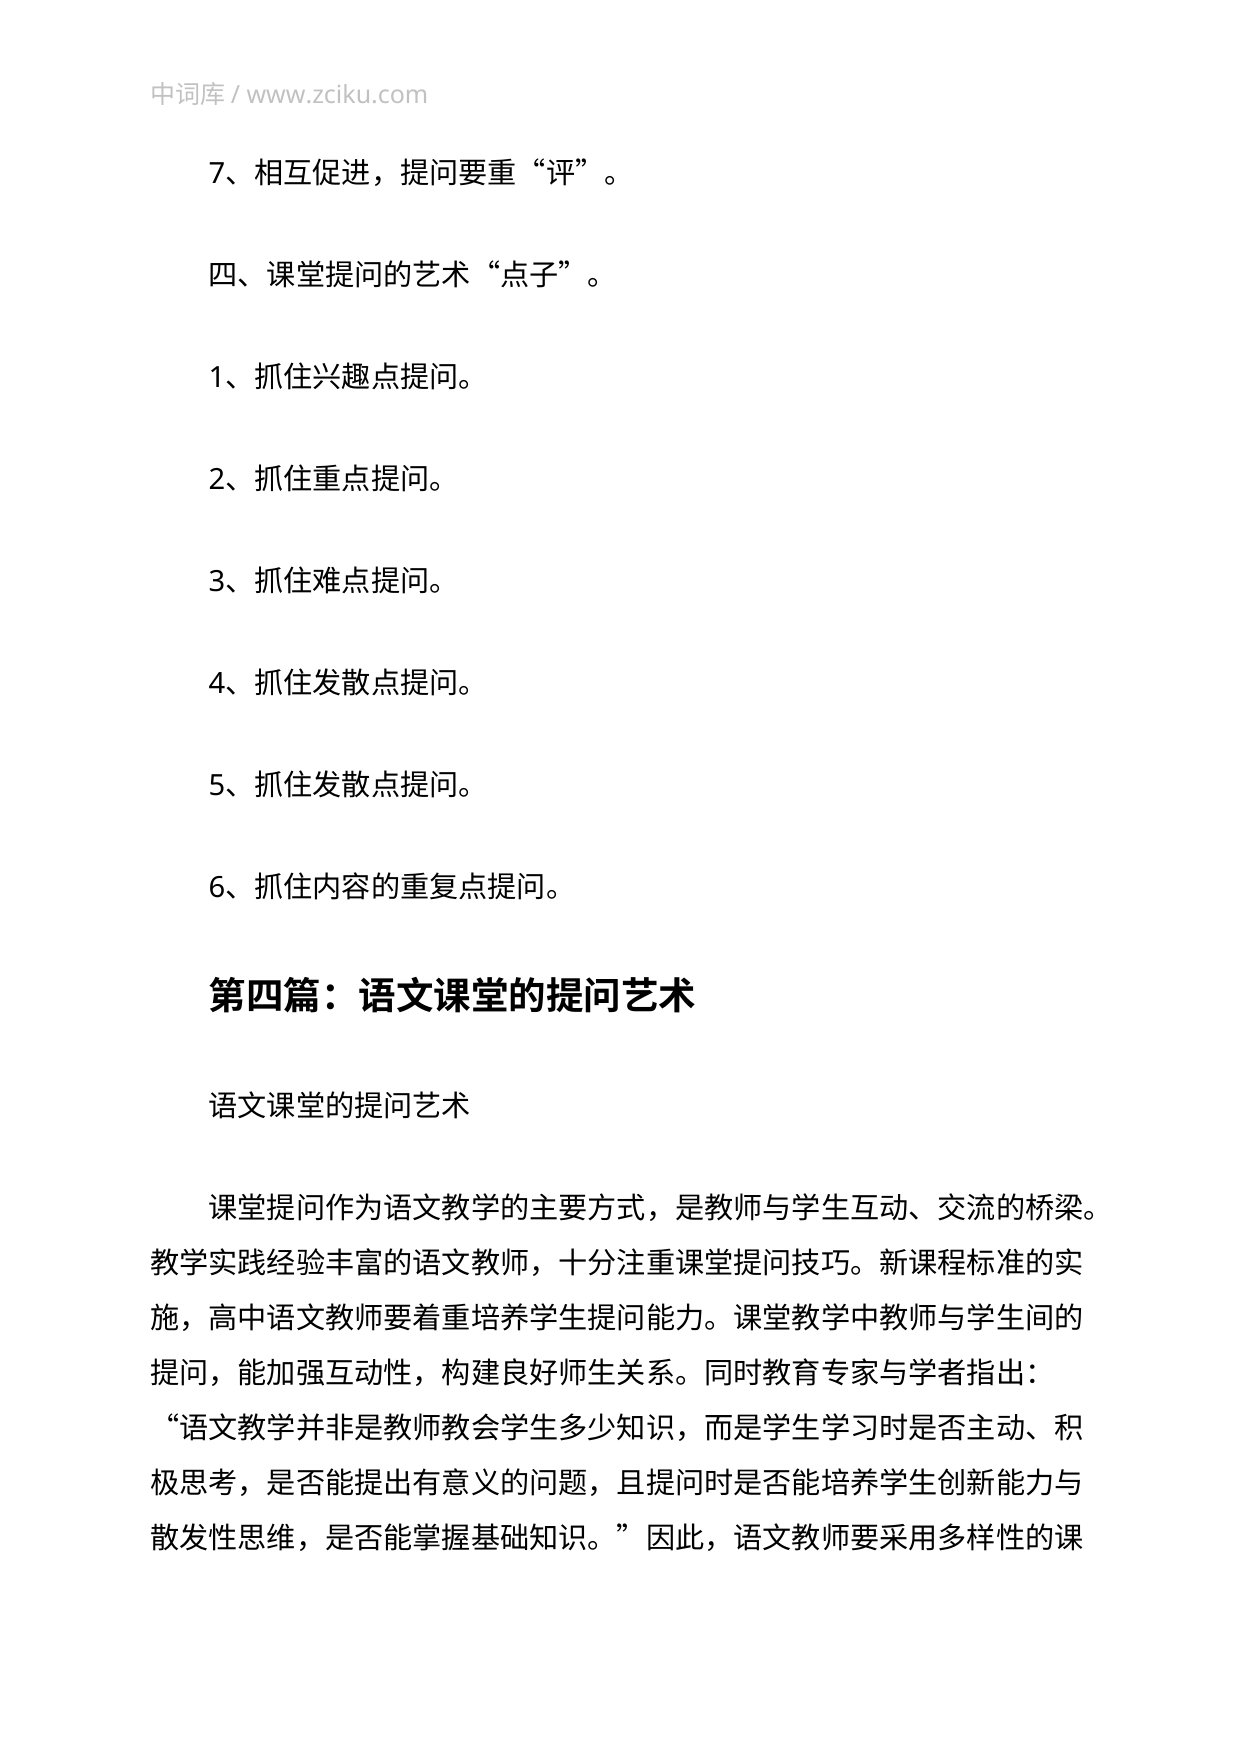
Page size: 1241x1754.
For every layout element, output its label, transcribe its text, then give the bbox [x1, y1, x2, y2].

text 4、抓住发散点提问。 [150, 660, 1090, 702]
text 2、抓住重点提问。 [150, 456, 1090, 498]
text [150, 1185, 1090, 1556]
text 5、抓住发散点提问。 [150, 762, 1090, 804]
text 1、抓住兴趣点提问。 [150, 354, 1090, 396]
text 7、相互促进，提问要重“评”。 [150, 150, 1090, 192]
text 四、课堂提问的艺术“点子”。 [150, 252, 1090, 294]
text 第四篇：语文课堂的提问艺术 [150, 966, 1090, 1020]
text 语文课堂的提问艺术 [150, 1083, 1090, 1125]
text 6、抓住内容的重复点提问。 [150, 864, 1090, 906]
text 3、抓住难点提问。 [150, 558, 1090, 600]
